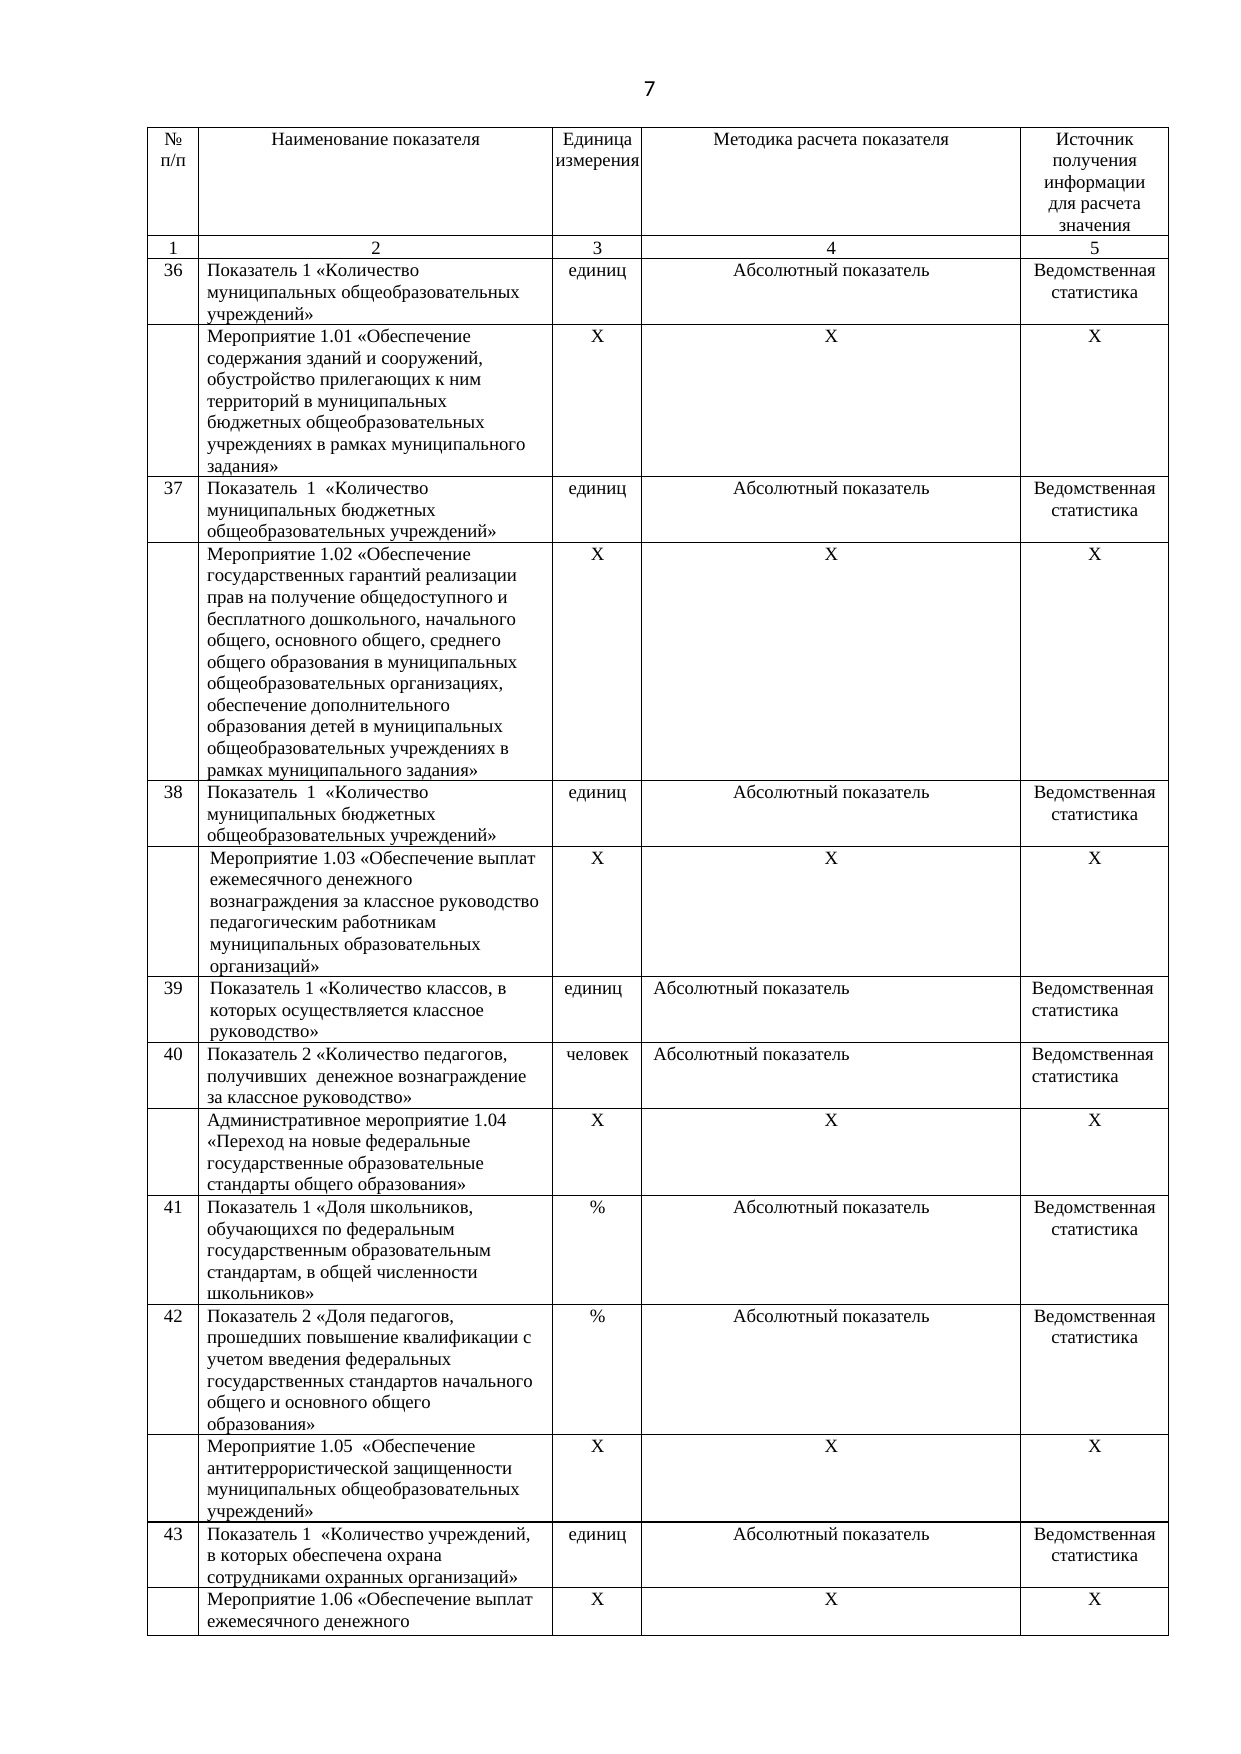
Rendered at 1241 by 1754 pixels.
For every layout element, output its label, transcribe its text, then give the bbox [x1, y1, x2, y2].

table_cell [199, 1588, 552, 1635]
table_cell Х [642, 543, 1020, 780]
table_cell 39 [148, 977, 198, 1042]
table_cell Х [1021, 847, 1168, 976]
table_cell Х [1021, 1588, 1168, 1635]
table_cell Ведомственная статистика [1021, 781, 1168, 846]
table_cell Абсолютный показатель [642, 1043, 1020, 1108]
table_cell единиц [553, 259, 641, 324]
table_cell Ведомственная статистика [1021, 1305, 1168, 1434]
table_cell Мероприятие 1.01 «Обеспечение содержания зданий и сооружений, обустройство прилегающих к ним территорий в муниципальных бюджетных общеобразовательных учреждениях в рамках муниципального задания» [199, 325, 552, 476]
table_cell Административное мероприятие 1.04 «Переход на новые федеральные государственные образовательные стандарты общего образования» [199, 1109, 552, 1195]
table_cell Показатель 1 «Количество муниципальных общеобразовательных учреждений» [199, 259, 552, 324]
table_cell Показатель 1 «Количество классов, в которых осуществляется классное руководство» [199, 977, 552, 1042]
table_header Наименование показателя [199, 128, 552, 235]
table_cell [148, 1588, 198, 1635]
table_header № п/п [148, 128, 198, 235]
table_cell Показатель 2 «Доля педагогов, прошедших повышение квалификации с учетом введения федеральных государственных стандартов начального общего и основного общего образования» [199, 1305, 552, 1434]
table_cell Показатель 1 «Доля школьников, обучающихся по федеральным государственным образовательным стандартам, в общей численности школьников» [199, 1196, 552, 1304]
table_cell 5 [1021, 236, 1168, 258]
table_header Источник получения информации для расчета значения [1021, 128, 1168, 235]
table_cell 4 [642, 236, 1020, 258]
table_cell единиц [553, 781, 641, 846]
table_cell 41 [148, 1196, 198, 1304]
table_cell 2 [199, 236, 552, 258]
table_cell единиц [553, 477, 641, 542]
table_cell Х [1021, 325, 1168, 476]
table_cell единиц [553, 1523, 641, 1587]
table_cell Х [553, 1109, 641, 1195]
table_cell Показатель 1 «Количество муниципальных бюджетных общеобразовательных учреждений» [199, 781, 552, 846]
table_cell Х [642, 1435, 1020, 1521]
table_cell Абсолютный показатель [642, 977, 1020, 1042]
table_cell Абсолютный показатель [642, 259, 1020, 324]
table_cell Показатель 1 «Количество муниципальных бюджетных общеобразовательных учреждений» [199, 477, 552, 542]
table_header Единица измерения [553, 128, 641, 235]
table_cell Абсолютный показатель [642, 781, 1020, 846]
table_cell [148, 325, 198, 476]
table_cell 1 [148, 236, 198, 258]
table_cell Мероприятие 1.05 «Обеспечение антитеррористической защищенности муниципальных общеобразовательных учреждений» [199, 1435, 552, 1521]
table_cell Х [553, 847, 641, 976]
table_cell 37 [148, 477, 198, 542]
table_cell 43 [148, 1523, 198, 1587]
table_cell 38 [148, 781, 198, 846]
table_cell Ведомственная статистика [1021, 977, 1168, 1042]
table_cell 42 [148, 1305, 198, 1434]
table_cell Абсолютный показатель [642, 1196, 1020, 1304]
table_cell Х [642, 847, 1020, 976]
table_cell Ведомственная статистика [1021, 1196, 1168, 1304]
table_cell Ведомственная статистика [1021, 477, 1168, 542]
table_cell Х [642, 1109, 1020, 1195]
table_cell Х [553, 325, 641, 476]
table_cell Мероприятие 1.02 «Обеспечение государственных гарантий реализации прав на получение общедоступного и бесплатного дошкольного, начального общего, основного общего, среднего общего образования в муниципальных общеобразовательных организациях, обеспечение дополнительного образования детей в муниципальных общеобразовательных учреждениях в рамках муниципального задания» [199, 543, 552, 780]
table_cell единиц [553, 977, 641, 1042]
table_cell Х [553, 1435, 641, 1521]
table_cell Ведомственная статистика [1021, 1523, 1168, 1587]
table_cell Абсолютный показатель [642, 1305, 1020, 1434]
table_cell Х [642, 1588, 1020, 1635]
table_cell [148, 543, 198, 780]
table_cell Мероприятие 1.03 «Обеспечение выплат ежемесячного денежного вознаграждения за классное руководство педагогическим работникам муниципальных образовательных организаций» [199, 847, 552, 976]
table_cell Х [1021, 543, 1168, 780]
table_cell 3 [553, 236, 641, 258]
table_cell 36 [148, 259, 198, 324]
table_cell [148, 847, 198, 976]
table_header Методика расчета показателя [642, 128, 1020, 235]
table_cell Абсолютный показатель [642, 477, 1020, 542]
table_cell Х [1021, 1109, 1168, 1195]
table_cell человек [553, 1043, 641, 1108]
table_cell 40 [148, 1043, 198, 1108]
table_cell [148, 1109, 198, 1195]
table_cell Показатель 2 «Количество педагогов, получивших денежное вознаграждение за классное руководство» [199, 1043, 552, 1108]
table_cell Показатель 1 «Количество учреждений, в которых обеспечена охрана сотрудниками охранных организаций» [199, 1523, 552, 1587]
table_cell [148, 1435, 198, 1521]
table_cell Ведомственная статистика [1021, 259, 1168, 324]
table_cell Х [1021, 1435, 1168, 1521]
table_cell % [553, 1196, 641, 1304]
table_cell Ведомственная статистика [1021, 1043, 1168, 1108]
table_cell Х [642, 325, 1020, 476]
table_cell % [553, 1305, 641, 1434]
table_cell Х [553, 1588, 641, 1635]
table_cell Х [553, 543, 641, 780]
table_cell Абсолютный показатель [642, 1523, 1020, 1587]
